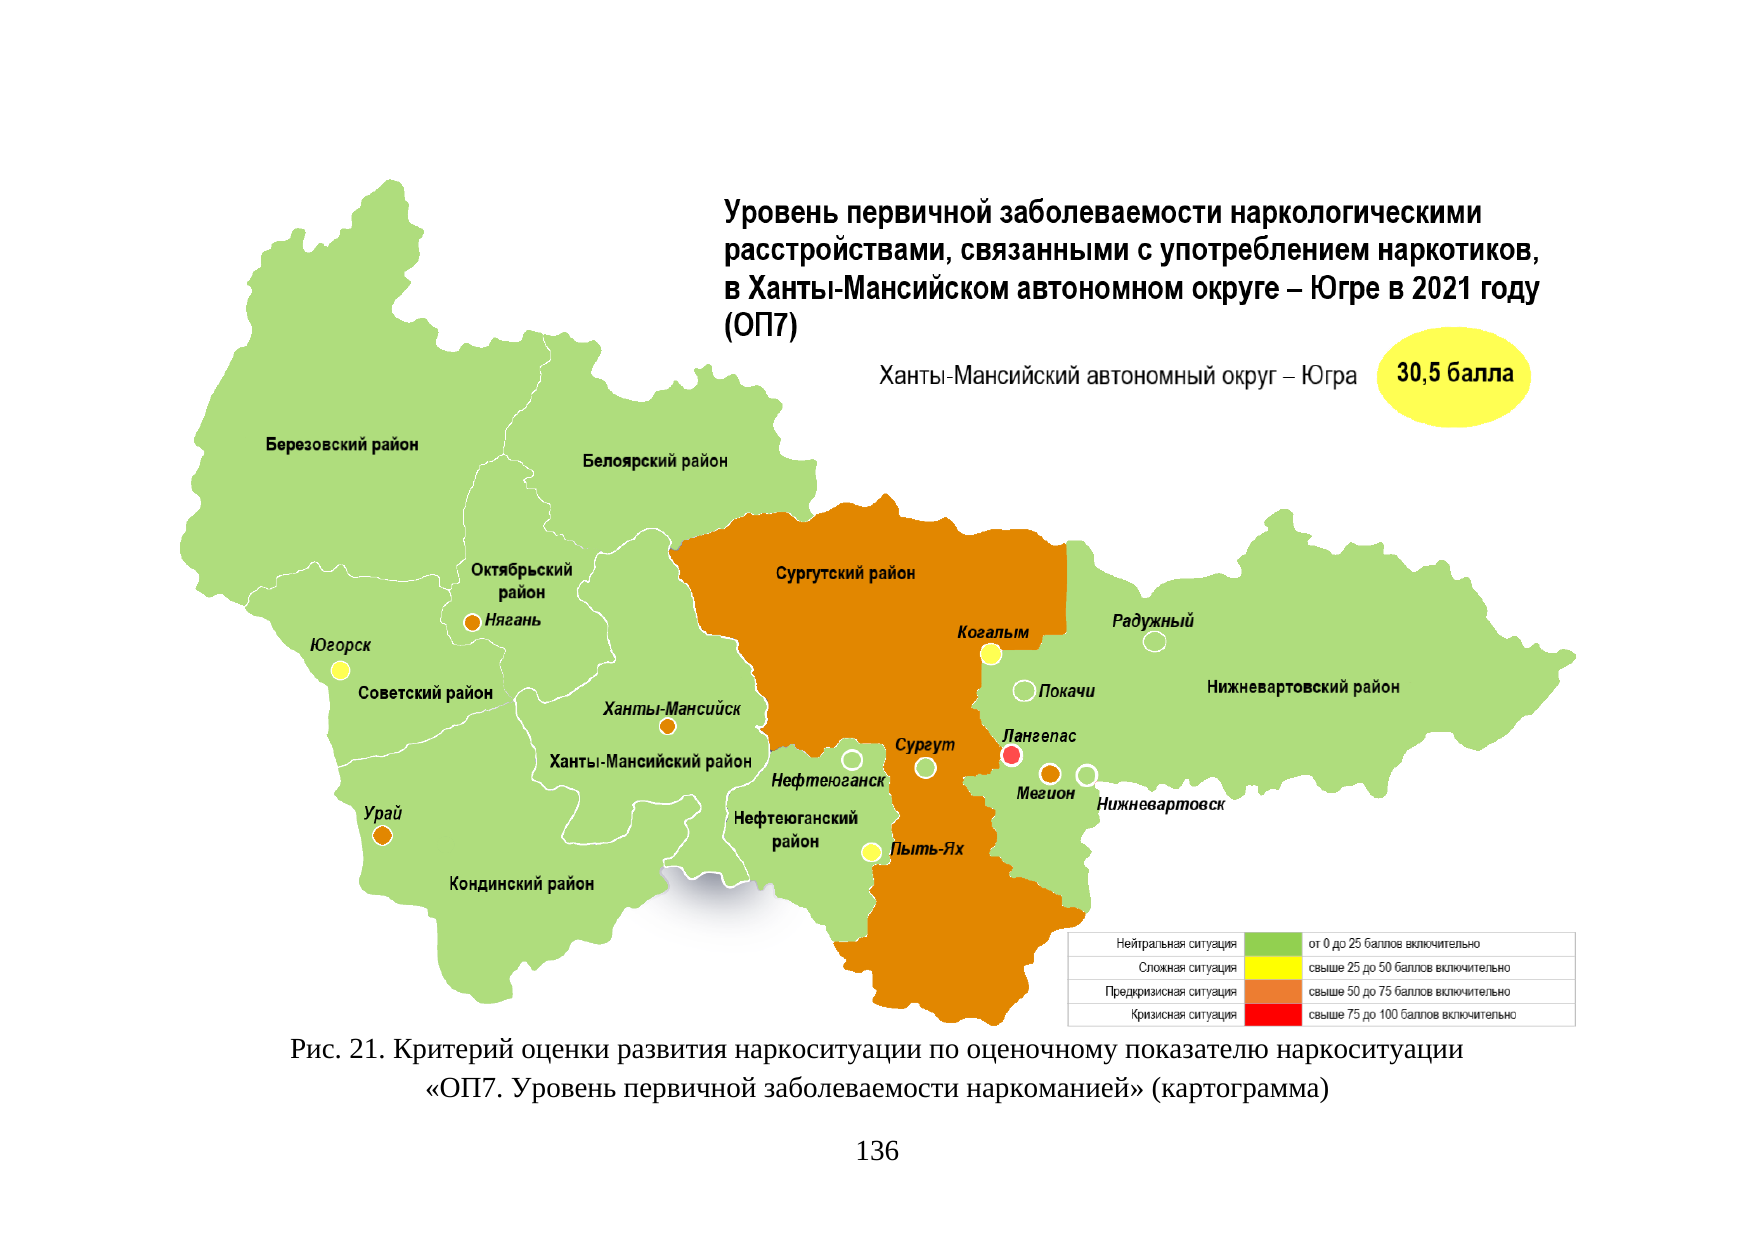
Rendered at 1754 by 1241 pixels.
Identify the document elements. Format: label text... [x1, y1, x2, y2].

text Рис. 21. Критерий оценки развития наркоситуации по оценочному показателю наркоситуации [118, 1031, 1636, 1065]
text «ОП7. Уровень первичной заболеваемости наркоманией» (картограмма) [118, 1070, 1636, 1103]
picture [177, 177, 1577, 1027]
